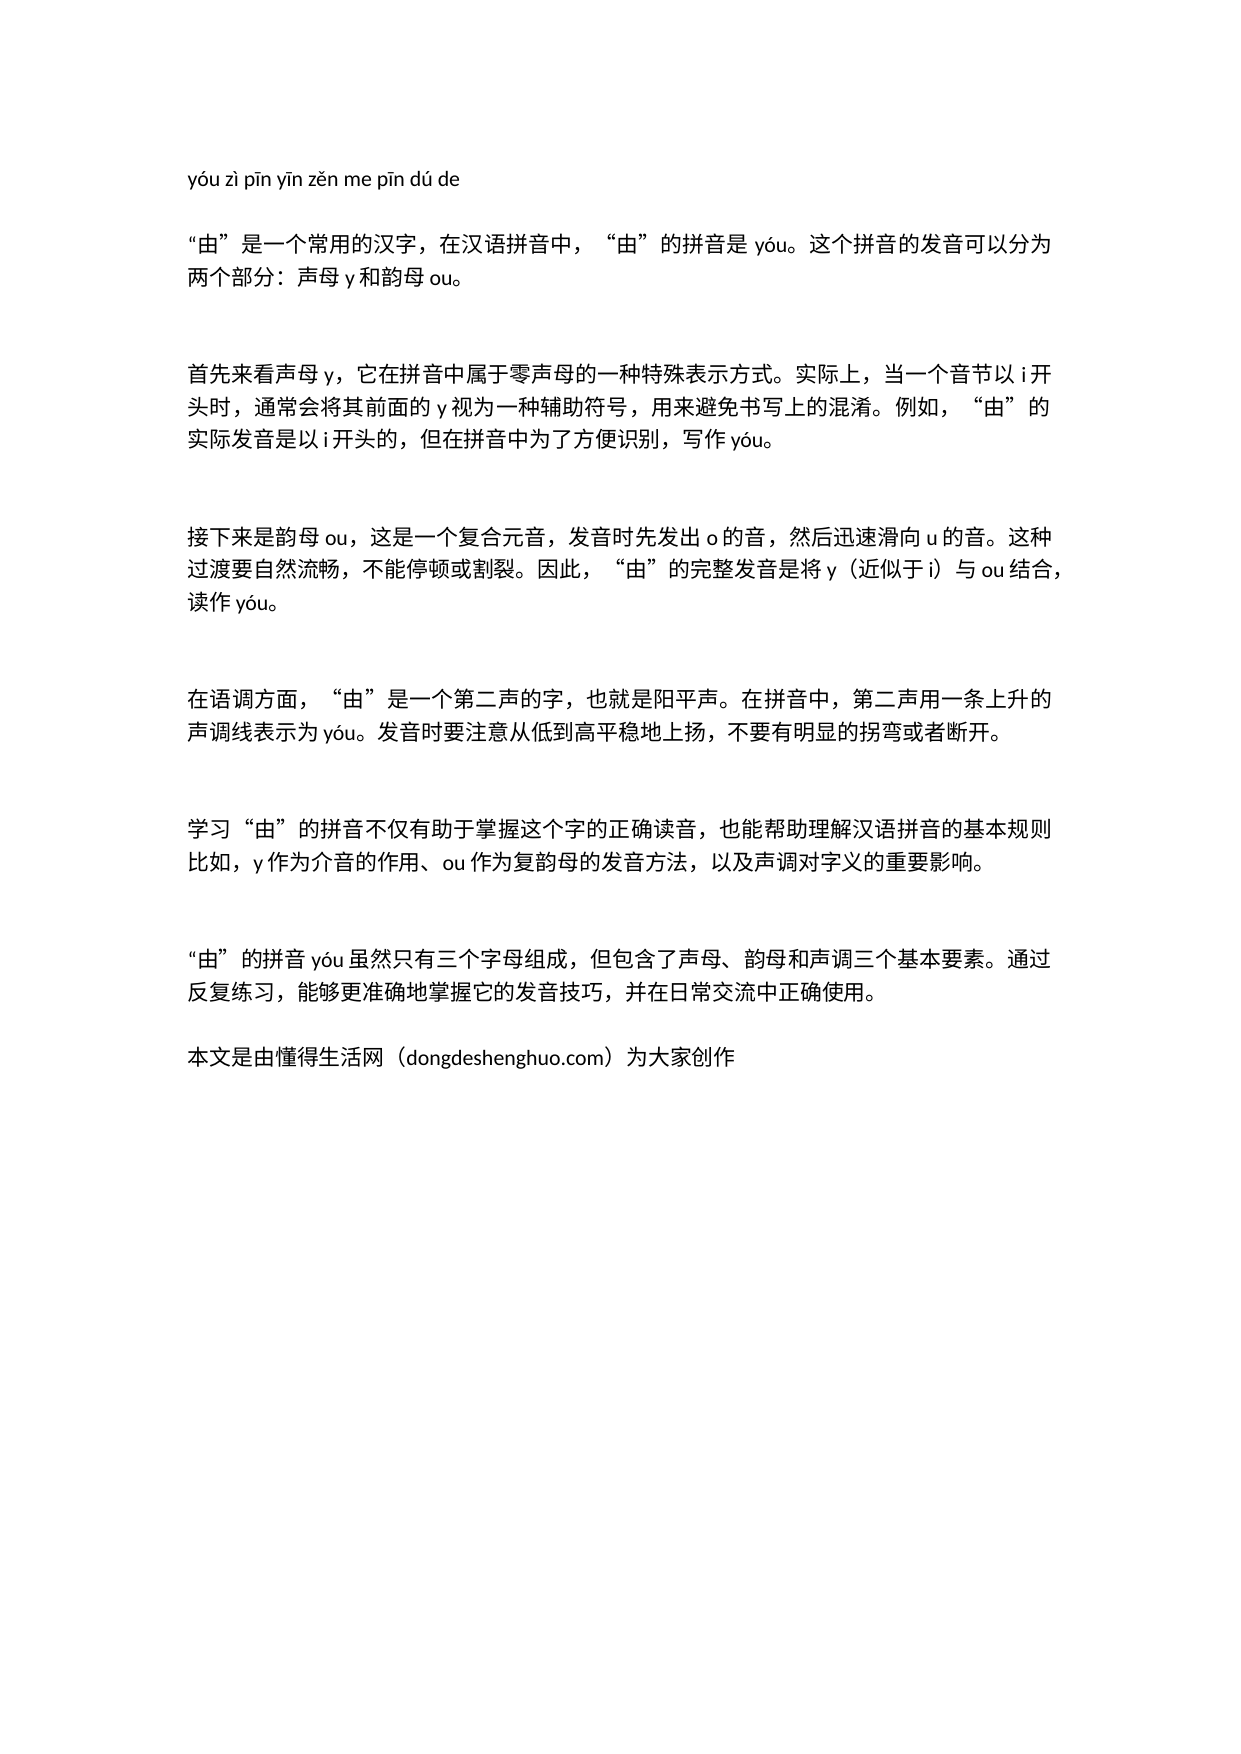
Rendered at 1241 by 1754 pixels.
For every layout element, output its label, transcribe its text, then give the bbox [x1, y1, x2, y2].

text 首先来看声母y，它在拼音中属于零声母的一种特殊表示方式。实际上，当一个音节以i开头时，通常会将其前面的y视为一种辅助符号，用来避免书写上的混淆。例如，“由”的实际发音是以i开头的，但在拼音中为了方便识别，写作yóu。 [187, 357, 1053, 454]
text yóu zì pīn yīn zěn me pīn dú de [187, 162, 1053, 194]
text 学习“由”的拼音不仅有助于掌握这个字的正确读音，也能帮助理解汉语拼音的基本规则。比如，y作为介音的作用、ou作为复韵母的发音方法，以及声调对字义的重要影响。 [187, 812, 1053, 877]
text 接下来是韵母ou，这是一个复合元音，发音时先发出o的音，然后迅速滑向u的音。这种过渡要自然流畅，不能停顿或割裂。因此，“由”的完整发音是将y（近似于i）与ou结合，读作yóu。 [187, 519, 1053, 617]
text “由”的拼音yóu虽然只有三个字母组成，但包含了声母、韵母和声调三个基本要素。通过反复练习，能够更准确地掌握它的发音技巧，并在日常交流中正确使用。 [187, 942, 1053, 1007]
text “由”是一个常用的汉字，在汉语拼音中，“由”的拼音是yóu。这个拼音的发音可以分为两个部分：声母y和韵母ou。 [187, 227, 1053, 292]
text 本文是由懂得生活网（dongdeshenghuo.com）为大家创作 [187, 1039, 1053, 1072]
text 在语调方面，“由”是一个第二声的字，也就是阳平声。在拼音中，第二声用一条上升的声调线表示为yóu。发音时要注意从低到高平稳地上扬，不要有明显的拐弯或者断开。 [187, 682, 1053, 747]
